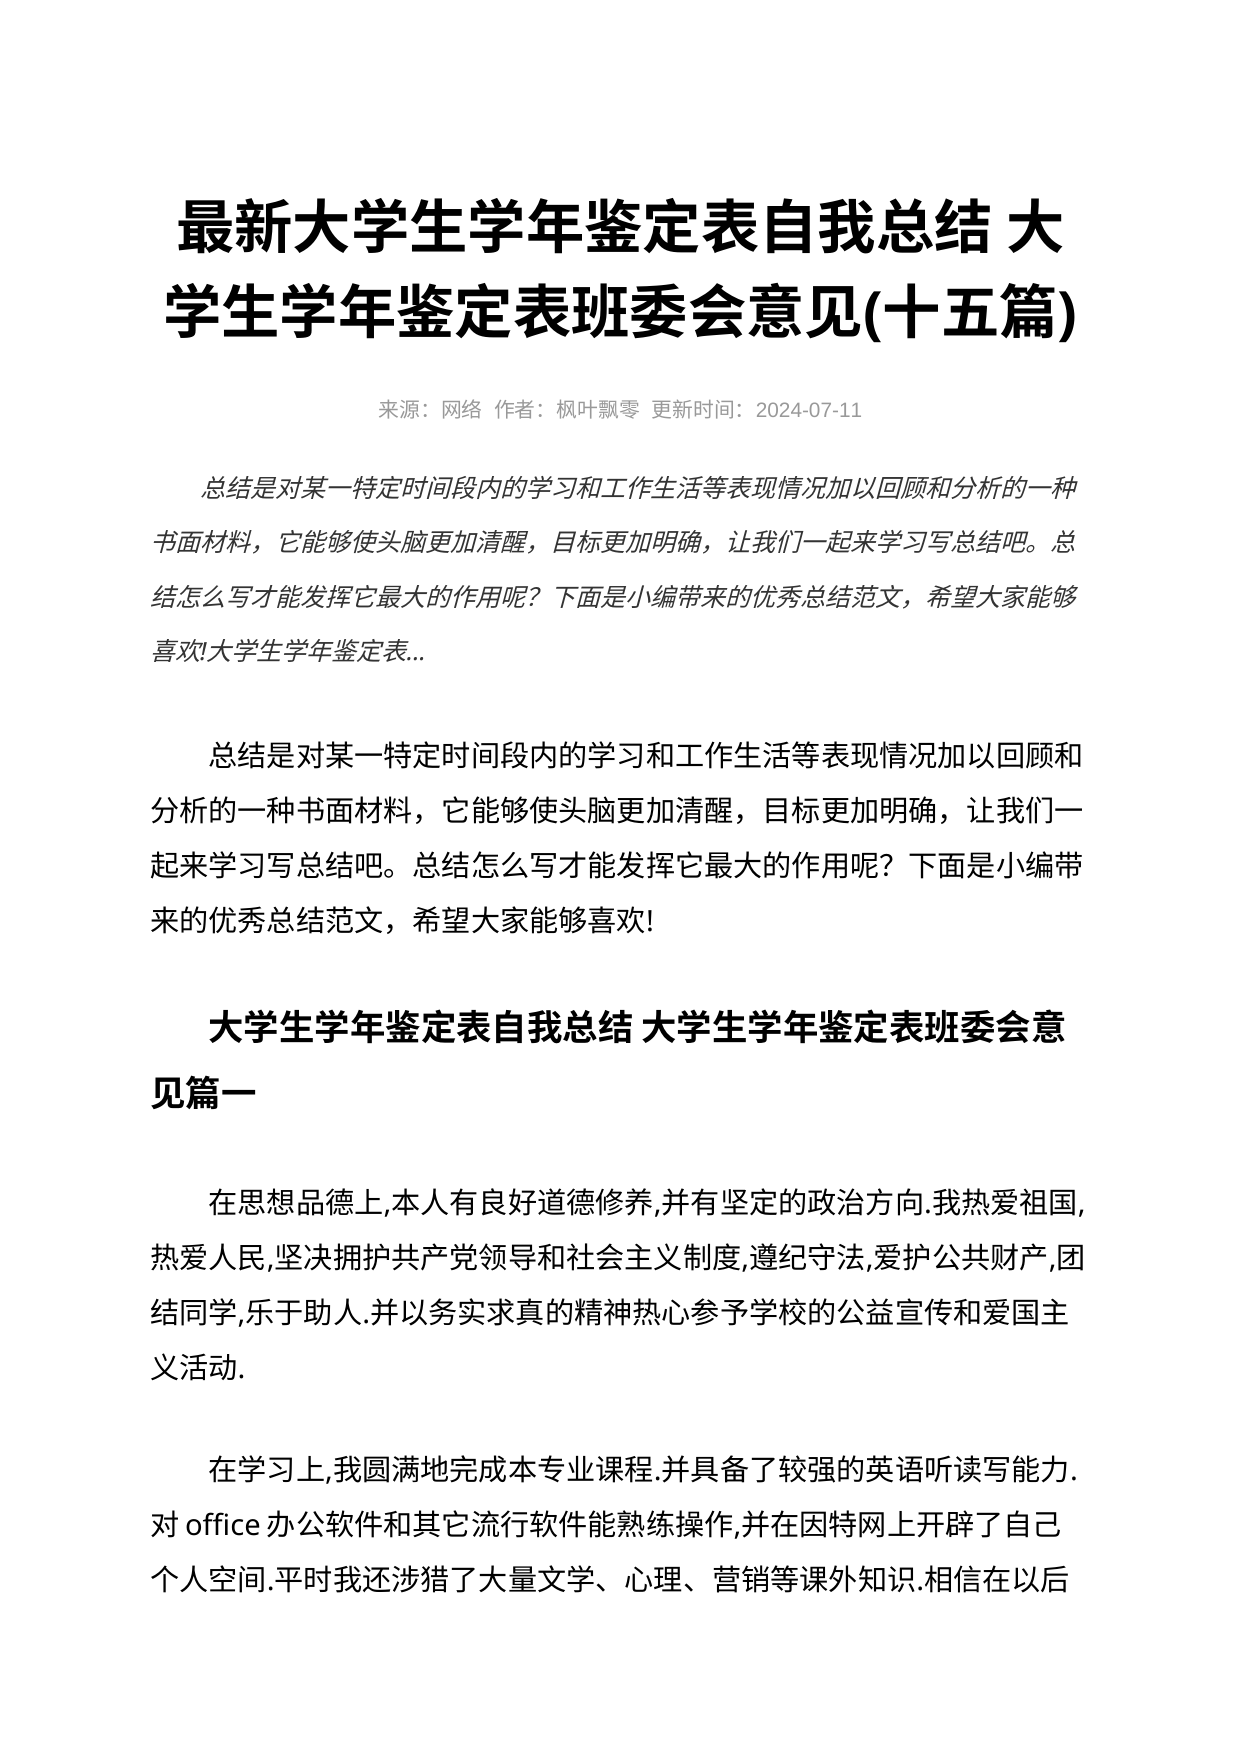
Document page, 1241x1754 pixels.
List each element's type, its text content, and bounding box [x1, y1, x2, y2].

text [150, 1446, 1090, 1599]
text 总结是对某一特定时间段内的学习和工作生活等表现情况加以回顾和分析的一种书面材料，它能够使头脑更加清醒，目标更加明确，让我们一起来学习写总结吧。总结怎么写才能发挥它最大的作用呢？下面是小编带来的优秀总结范文，希望大家能够喜欢!大学生学年鉴定表... [150, 468, 1090, 668]
text 在思想品德上,本人有良好道德修养,并有坚定的政治方向.我热爱祖国,热爱人民,坚决拥护共产党领导和社会主义制度,遵纪守法,爱护公共财产,团结同学,乐于助人.并以务实求真的精神热心参予学校的公益宣传和爱国主义活动. [150, 1179, 1090, 1387]
text 总结是对某一特定时间段内的学习和工作生活等表现情况加以回顾和分析的一种书面材料，它能够使头脑更加清醒，目标更加明确，让我们一起来学习写总结吧。总结怎么写才能发挥它最大的作用呢？下面是小编带来的优秀总结范文，希望大家能够喜欢! [150, 733, 1090, 940]
text 大学生学年鉴定表自我总结 大学生学年鉴定表班委会意见篇一 [150, 999, 1090, 1117]
text 来源：网络 作者：枫叶飘零 更新时间：2024-07-11 [150, 397, 1090, 421]
subtitle 最新大学生学年鉴定表自我总结 大学生学年鉴定表班委会意见(十五篇) [150, 181, 1090, 351]
